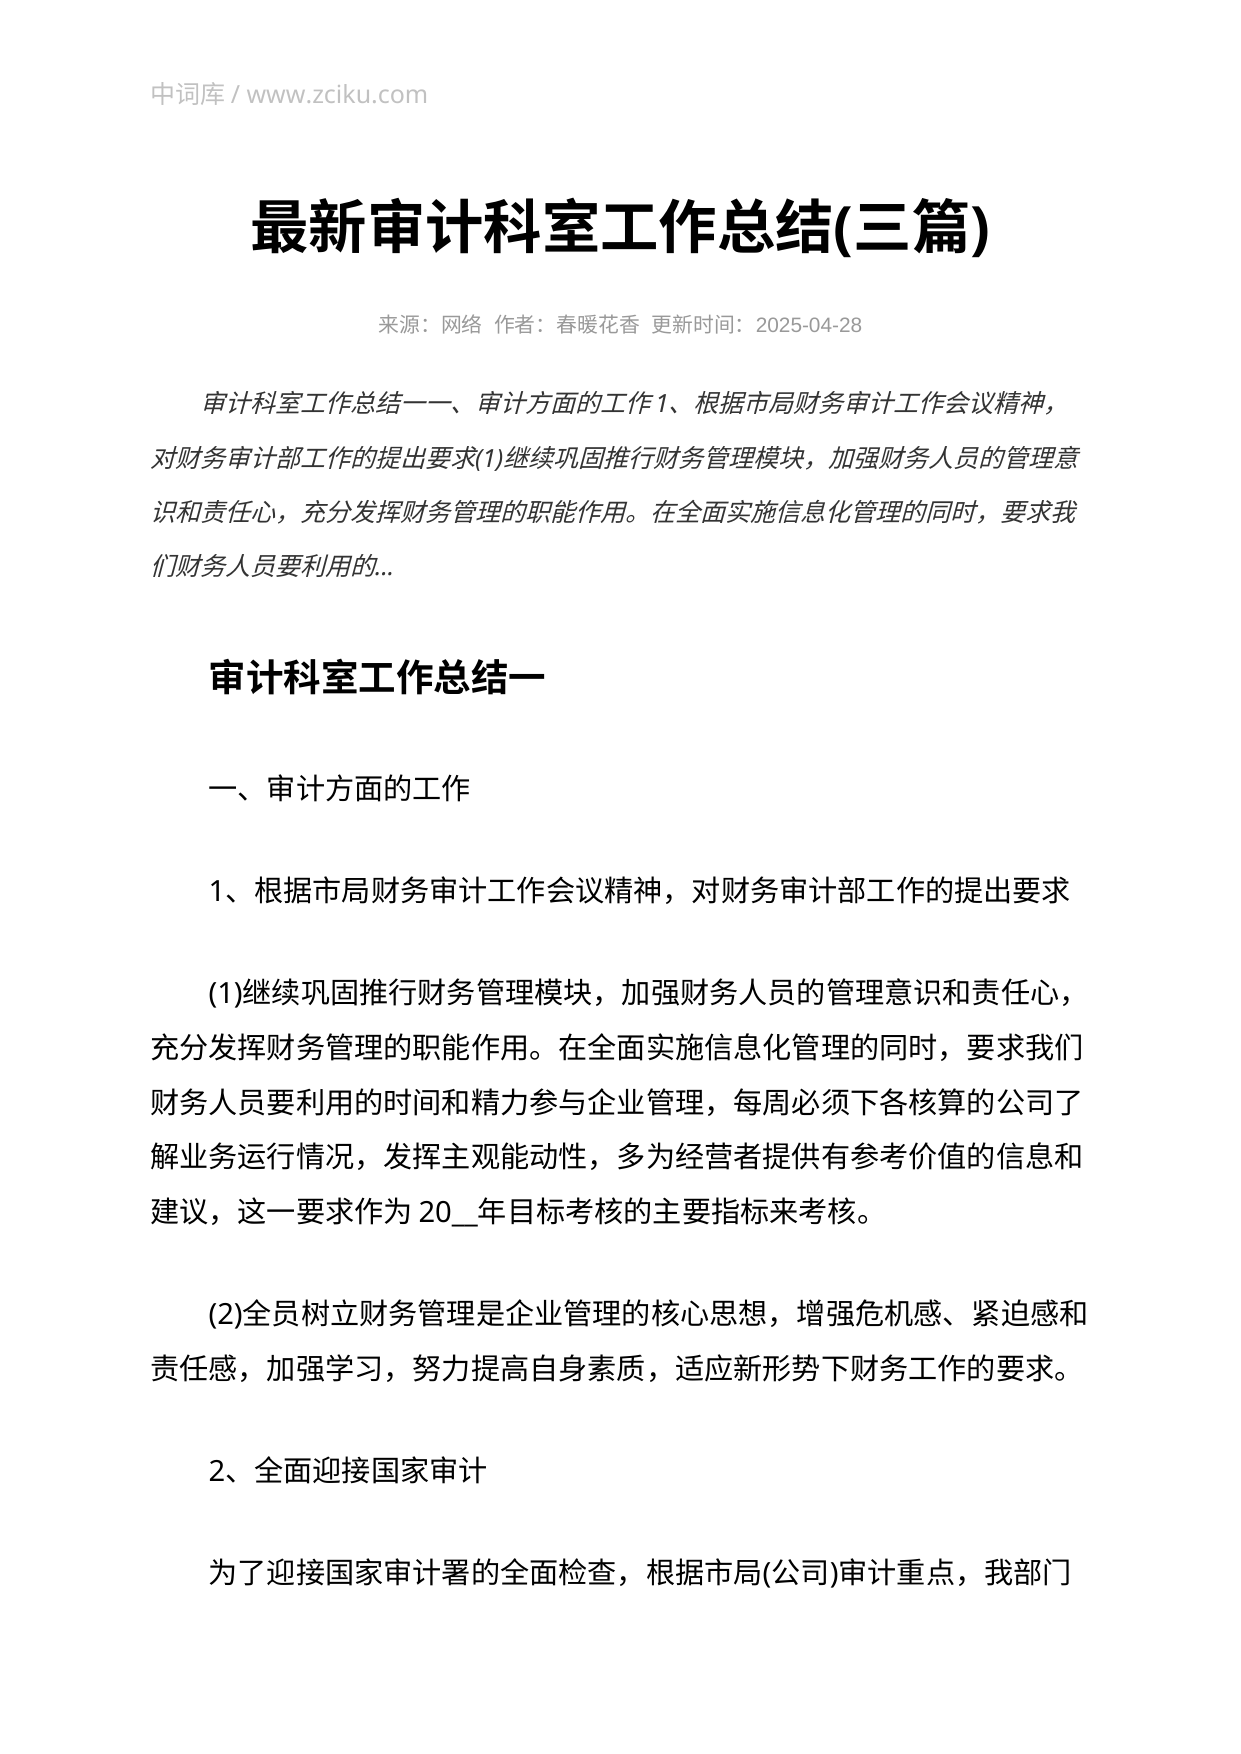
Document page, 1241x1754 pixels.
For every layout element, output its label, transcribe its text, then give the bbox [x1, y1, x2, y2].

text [150, 1550, 1090, 1592]
text (1)继续巩固推行财务管理模块，加强财务人员的管理意识和责任心，充分发挥财务管理的职能作用。在全面实施信息化管理的同时，要求我们财务人员要利用的时间和精力参与企业管理，每周必须下各核算的公司了解业务运行情况，发挥主观能动性，多为经营者提供有参考价值的信息和建议，这一要求作为20__年目标考核的主要指标来考核。 [150, 969, 1090, 1231]
text 审计科室工作总结一一、审计方面的工作1、根据市局财务审计工作会议精神，对财务审计部工作的提出要求(1)继续巩固推行财务管理模块，加强财务人员的管理意识和责任心，充分发挥财务管理的职能作用。在全面实施信息化管理的同时，要求我们财务人员要利用的... [150, 384, 1090, 583]
text 来源：网络 作者：春暖花香 更新时间：2025-04-28 [150, 313, 1090, 337]
text 审计科室工作总结一 [150, 648, 1090, 702]
subtitle 最新审计科室工作总结(三篇) [150, 181, 1090, 266]
text 2、全面迎接国家审计 [150, 1448, 1090, 1490]
text 一、审计方面的工作 [150, 766, 1090, 808]
text (2)全员树立财务管理是企业管理的核心思想，增强危机感、紧迫感和责任感，加强学习，努力提高自身素质，适应新形势下财务工作的要求。 [150, 1291, 1090, 1388]
text 1、根据市局财务审计工作会议精神，对财务审计部工作的提出要求 [150, 867, 1090, 910]
